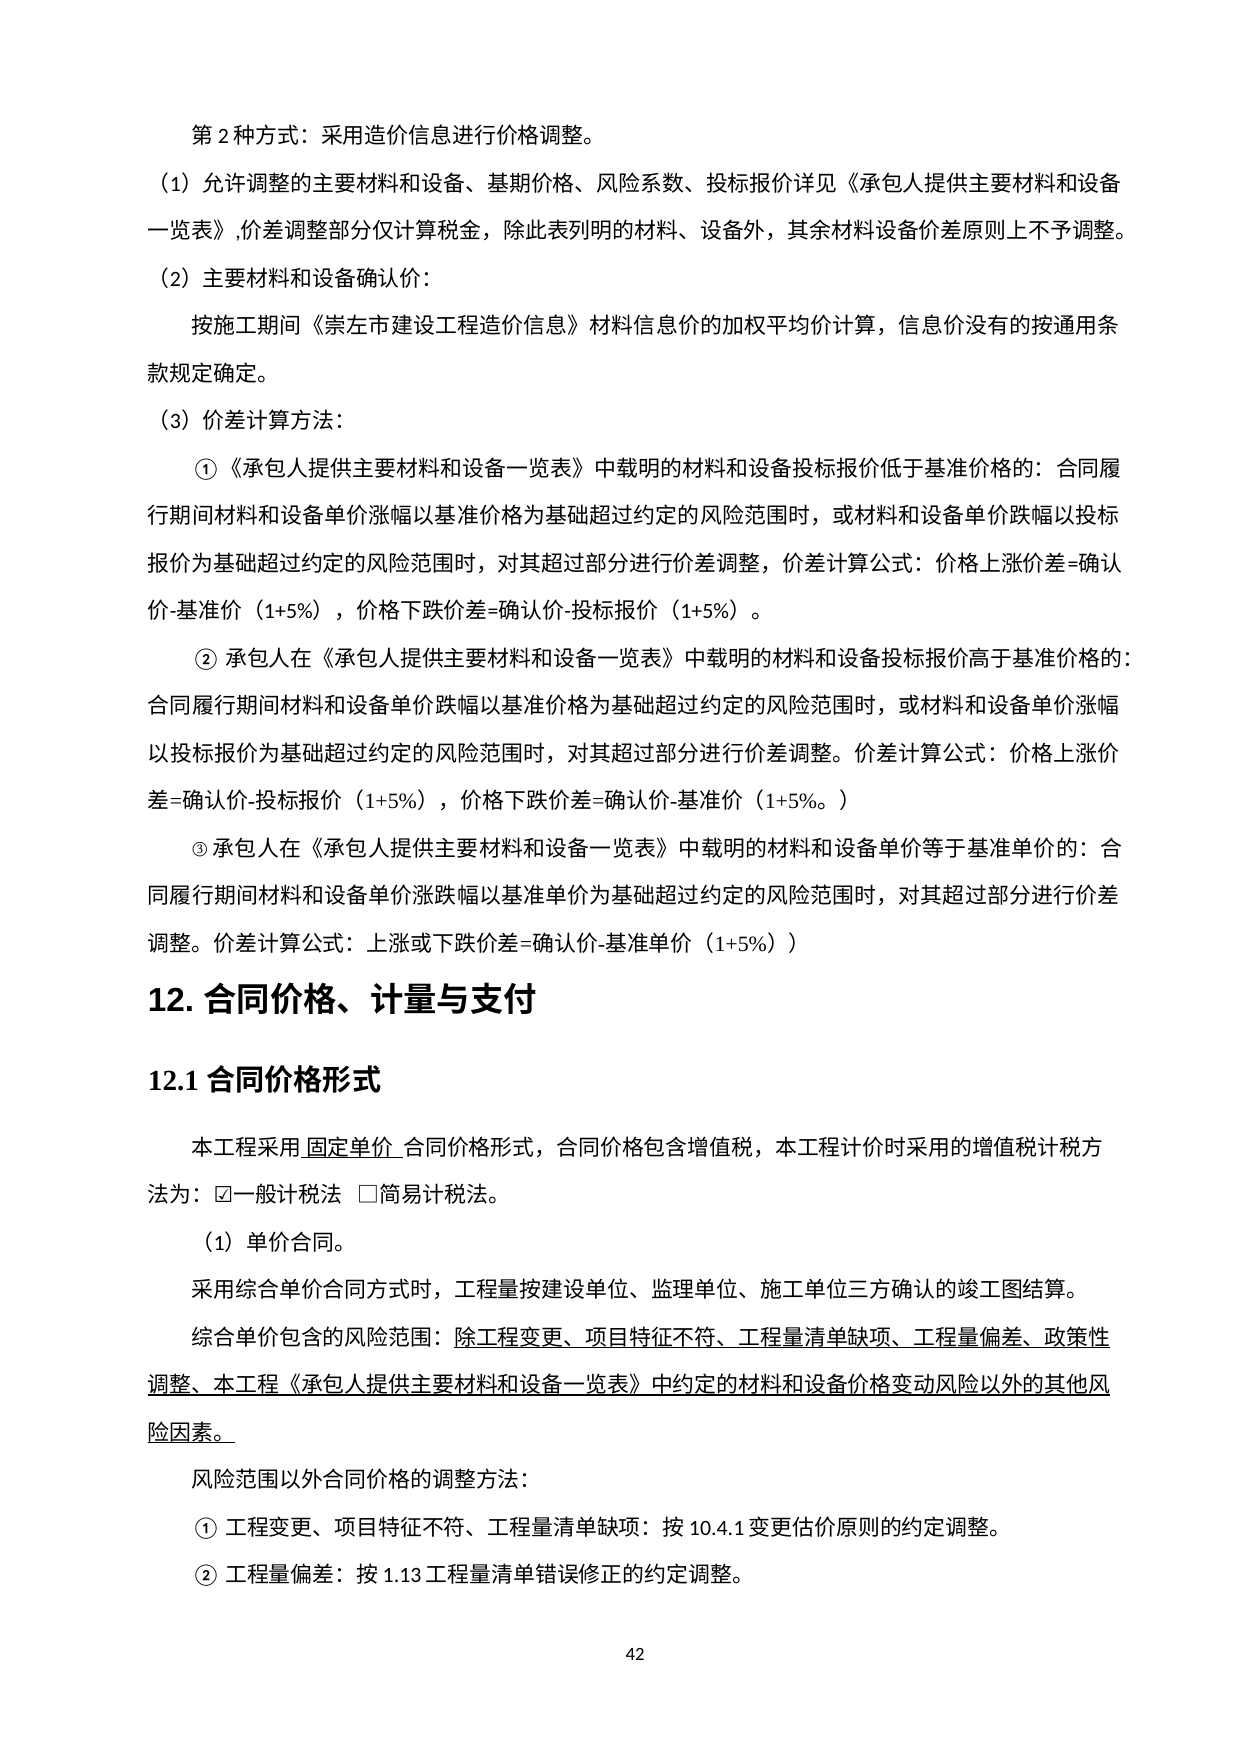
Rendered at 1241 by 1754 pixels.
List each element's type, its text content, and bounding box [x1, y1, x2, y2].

text （1）单价合同。 [148, 1224, 1122, 1256]
text （2）主要材料和设备确认价： [148, 261, 1122, 292]
text （1）允许调整的主要材料和设备、基期价格、风险系数、投标报价详见《承包人提供主要材料和设备一览表》,价差调整部分仅计算税金，除此表列明的材料、设备外，其余材料设备价差原则上不予调整。 [148, 166, 1122, 245]
text （3）价差计算方法： [148, 403, 1122, 435]
text 采用综合单价合同方式时，工程量按建设单位、监理单位、施工单位三方确认的竣工图结算。 [148, 1272, 1122, 1304]
subtitle 12. 合同价格、计量与支付 [148, 973, 1122, 1021]
text 风险范围以外合同价格的调整方法： [148, 1462, 1122, 1494]
text ②工程量偏差：按1.13工程量清单错误修正的约定调整。 [148, 1557, 1122, 1589]
subtitle 12.1 合同价格形式 [148, 1056, 1122, 1099]
text ③承包人在《承包人提供主要材料和设备一览表》中载明的材料和设备单价等于基准单价的：合同履行期间材料和设备单价涨跌幅以基准单价为基础超过约定的风险范围时，对其超过部分进行价差调整。价差计算公式：上涨或下跌价差=确认价-基准单价（1+5%）） [148, 831, 1122, 957]
text 按施工期间《崇左市建设工程造价信息》材料信息价的加权平均价计算，信息价没有的按通用条款规定确定。 [148, 308, 1122, 387]
text ②承包人在《承包人提供主要材料和设备一览表》中载明的材料和设备投标报价高于基准价格的：合同履行期间材料和设备单价跌幅以基准价格为基础超过约定的风险范围时，或材料和设备单价涨幅以投标报价为基础超过约定的风险范围时，对其超过部分进行价差调整。价差计算公式：价格上涨价差=确认价-投标报价（1+5%），价格下跌价差=确认价-基准价（1+5%。） [148, 641, 1122, 815]
text ①工程变更、项目特征不符、工程量清单缺项：按10.4.1变更估价原则的约定调整。 [148, 1509, 1122, 1541]
text 第2种方式：采用造价信息进行价格调整。 [148, 118, 1122, 150]
text ①《承包人提供主要材料和设备一览表》中载明的材料和设备投标报价低于基准价格的：合同履行期间材料和设备单价涨幅以基准价格为基础超过约定的风险范围时，或材料和设备单价跌幅以投标报价为基础超过约定的风险范围时，对其超过部分进行价差调整，价差计算公式：价格上涨价差=确认价-基准价（1+5%），价格下跌价差=确认价-投标报价（1+5%）。 [148, 451, 1122, 625]
text 综合单价包含的风险范围：除工程变更、项目特征不符、工程量清单缺项、工程量偏差、政策性调整、本工程《承包人提供主要材料和设备一览表》中约定的材料和设备价格变动风险以外的其他风险因素。 [148, 1319, 1122, 1446]
text 本工程采用 固定单价 合同价格形式，合同价格包含增值税，本工程计价时采用的增值税计税方法为：☑一般计税法 □简易计税法。 [148, 1129, 1122, 1209]
